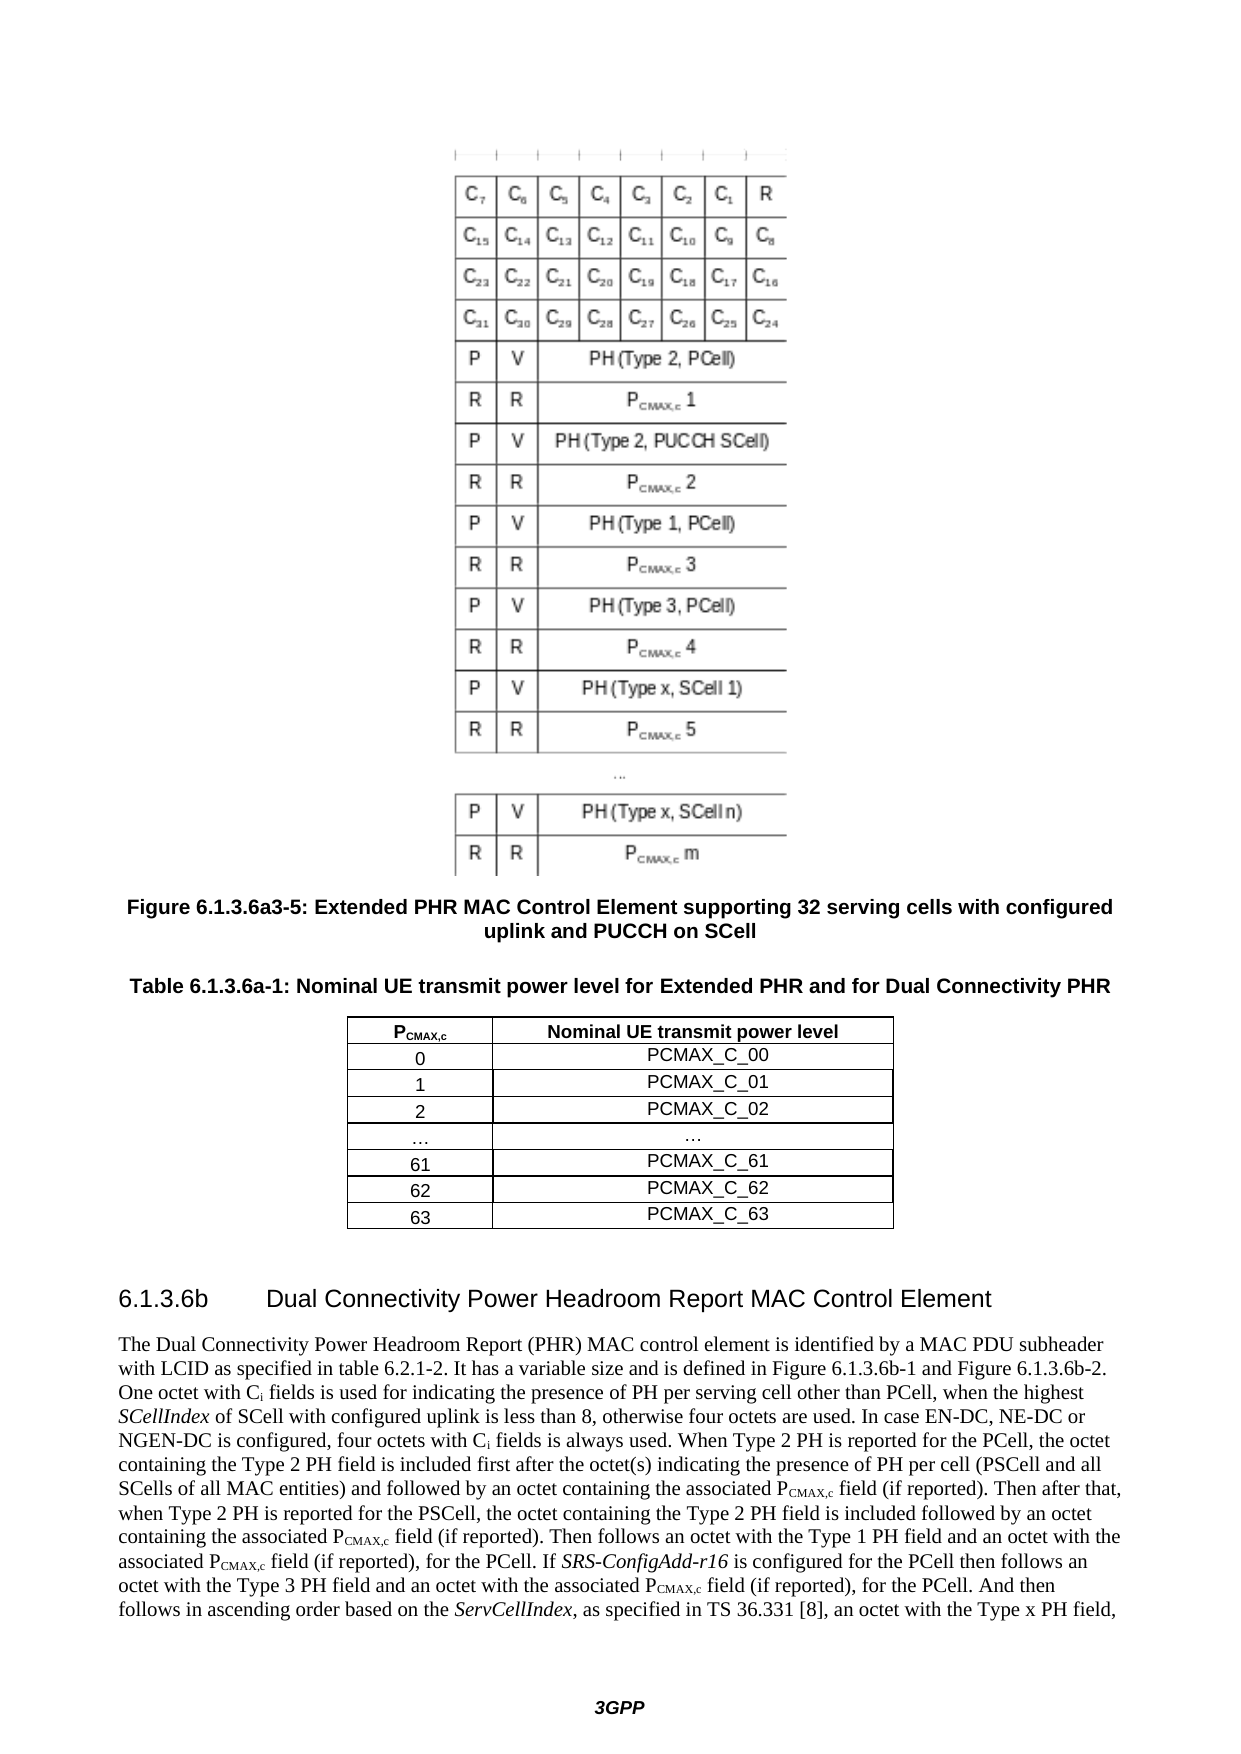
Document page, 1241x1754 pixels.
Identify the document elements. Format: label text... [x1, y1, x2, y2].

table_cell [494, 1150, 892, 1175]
subtitle 6.1.3.6b Dual Connectivity Power Headroom Report MAC Control Element [118, 1284, 1122, 1313]
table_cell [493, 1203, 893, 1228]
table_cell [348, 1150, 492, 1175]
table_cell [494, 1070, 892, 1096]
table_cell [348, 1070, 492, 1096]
text Table 6.1.3.6a-1: Nominal UE transmit power level for Extended PHR and for Dual Connectivity PHR [118, 974, 1122, 998]
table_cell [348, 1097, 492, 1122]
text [118, 1332, 1122, 1621]
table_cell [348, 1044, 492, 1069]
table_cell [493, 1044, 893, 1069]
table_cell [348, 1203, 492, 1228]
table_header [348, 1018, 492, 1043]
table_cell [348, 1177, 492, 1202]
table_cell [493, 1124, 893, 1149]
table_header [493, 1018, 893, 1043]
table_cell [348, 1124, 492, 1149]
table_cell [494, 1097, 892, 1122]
text Figure 6.1.3.6a3-5: Extended PHR MAC Control Element supporting 32 serving cells with configured uplink and PUCCH on SCell [118, 894, 1122, 942]
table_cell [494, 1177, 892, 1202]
